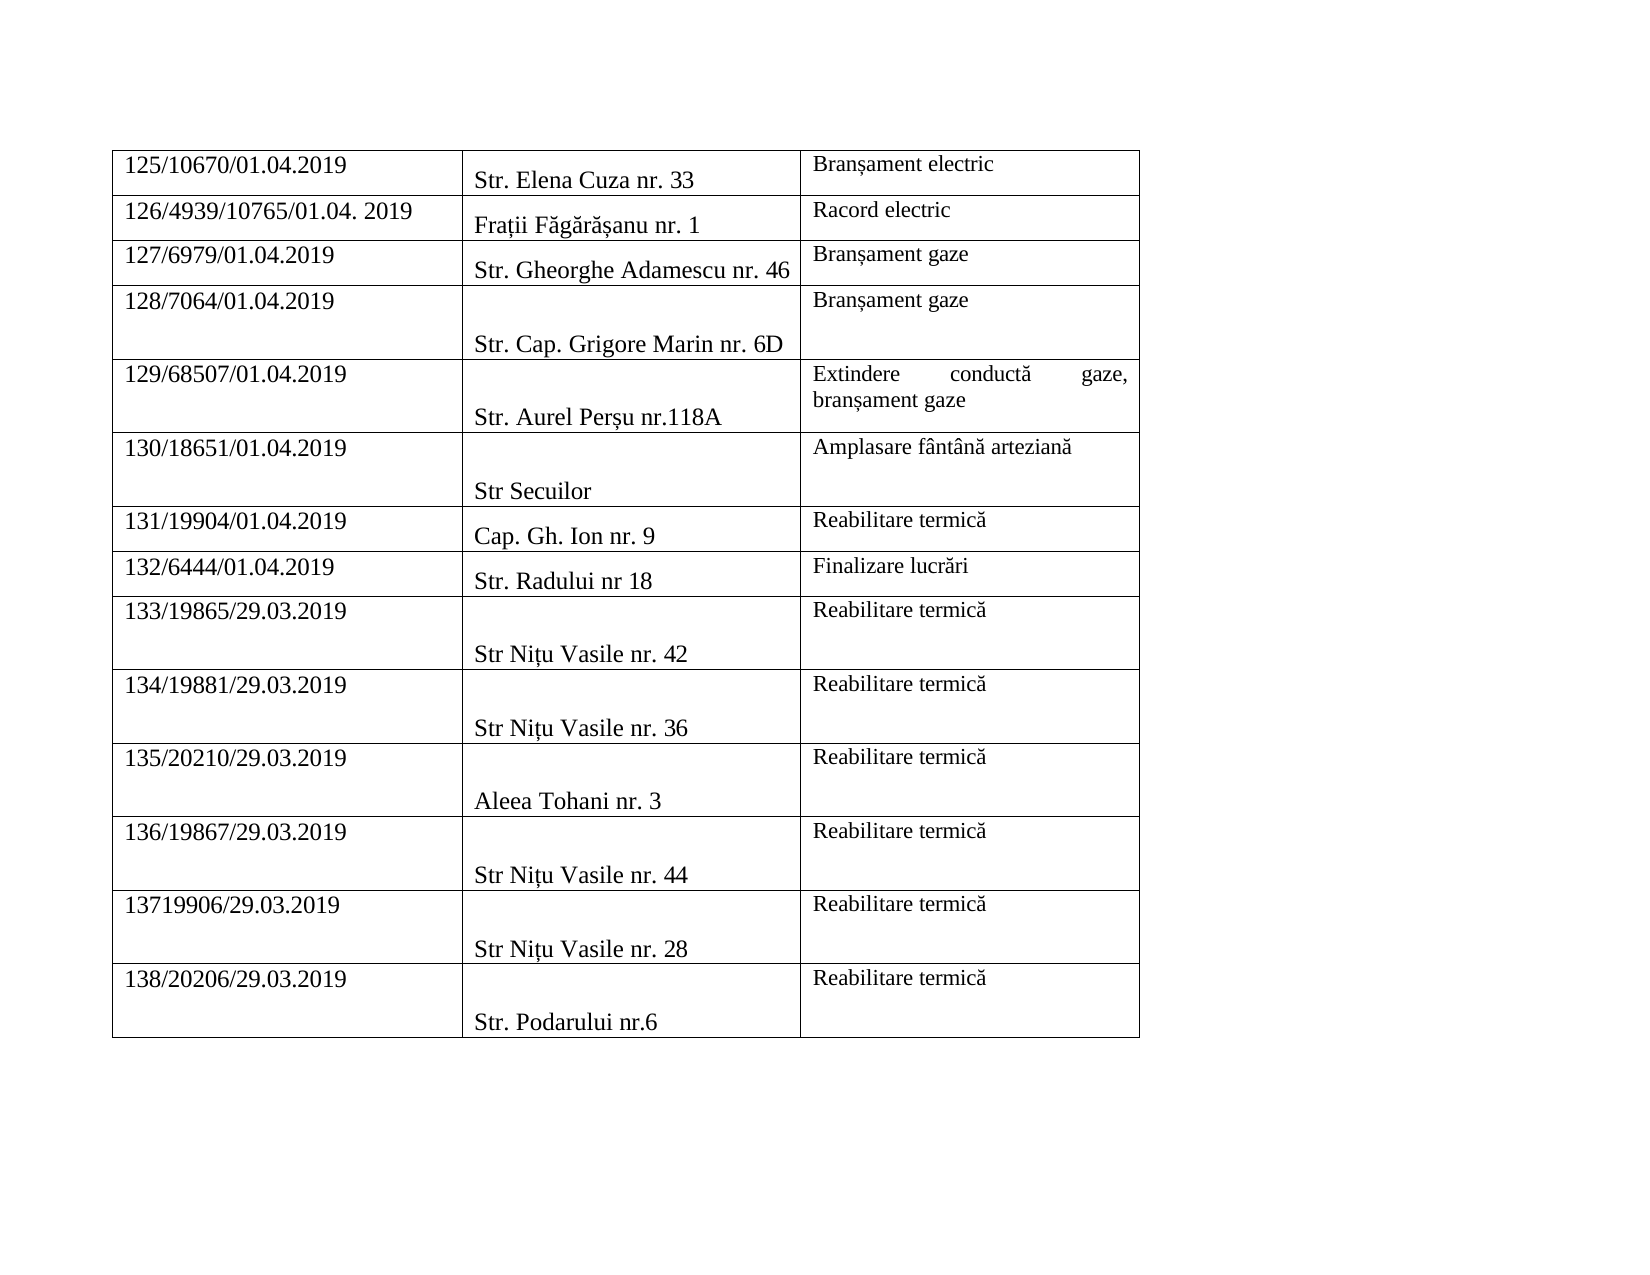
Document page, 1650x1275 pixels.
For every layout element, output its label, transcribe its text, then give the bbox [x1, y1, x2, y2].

table_cell Aleea Tohani nr. 3 [463, 744, 800, 816]
table_cell 131/19904/01.04.2019 [113, 507, 462, 551]
table_cell 13719906/29.03.2019 [113, 891, 462, 963]
table_cell Reabilitare termică [801, 817, 1139, 890]
table_cell Branșament gaze [801, 241, 1139, 285]
table_cell Extindere conductă gaze, branșament gaze [801, 360, 1139, 432]
table_cell 134/19881/29.03.2019 [113, 670, 462, 743]
table_cell 126/4939/10765/01.04. 2019 [113, 196, 462, 240]
table_cell 128/7064/01.04.2019 [113, 286, 462, 358]
table_cell Str Nițu Vasile nr. 28 [463, 891, 800, 963]
table_cell Branșament gaze [801, 286, 1139, 358]
table_cell Reabilitare termică [801, 670, 1139, 743]
table_cell Str Nițu Vasile nr. 44 [463, 817, 800, 890]
table_cell 127/6979/01.04.2019 [113, 241, 462, 285]
table_cell Cap. Gh. Ion nr. 9 [463, 507, 800, 551]
table_cell 132/6444/01.04.2019 [113, 552, 462, 596]
table_cell Amplasare fântână arteziană [801, 433, 1139, 506]
table_cell Str. Podarului nr.6 [463, 964, 800, 1037]
table_cell Str. Cap. Grigore Marin nr. 6D [463, 286, 800, 358]
table_cell Str. Gheorghe Adamescu nr. 46 [463, 241, 800, 285]
table_header Str. Elena Cuza nr. 33 [463, 151, 800, 195]
table_cell Reabilitare termică [801, 597, 1139, 669]
table_cell Frații Făgărășanu nr. 1 [463, 196, 800, 240]
table_cell 130/18651/01.04.2019 [113, 433, 462, 506]
table_cell 133/19865/29.03.2019 [113, 597, 462, 669]
table_cell 129/68507/01.04.2019 [113, 360, 462, 432]
table_cell Str Nițu Vasile nr. 42 [463, 597, 800, 669]
table_cell Reabilitare termică [801, 891, 1139, 963]
table_cell Str. Aurel Perșu nr.118A [463, 360, 800, 432]
table_cell Reabilitare termică [801, 507, 1139, 551]
table_cell 136/19867/29.03.2019 [113, 817, 462, 890]
table_cell 135/20210/29.03.2019 [113, 744, 462, 816]
table_cell 138/20206/29.03.2019 [113, 964, 462, 1037]
table_header 125/10670/01.04.2019 [113, 151, 462, 195]
table_cell Reabilitare termică [801, 744, 1139, 816]
table_cell Reabilitare termică [801, 964, 1139, 1037]
table_cell Str Secuilor [463, 433, 800, 506]
table_cell Racord electric [801, 196, 1139, 240]
table_cell Str Nițu Vasile nr. 36 [463, 670, 800, 743]
table_cell Str. Radului nr 18 [463, 552, 800, 596]
table_cell Finalizare lucrări [801, 552, 1139, 596]
table_header Branșament electric [801, 151, 1139, 195]
